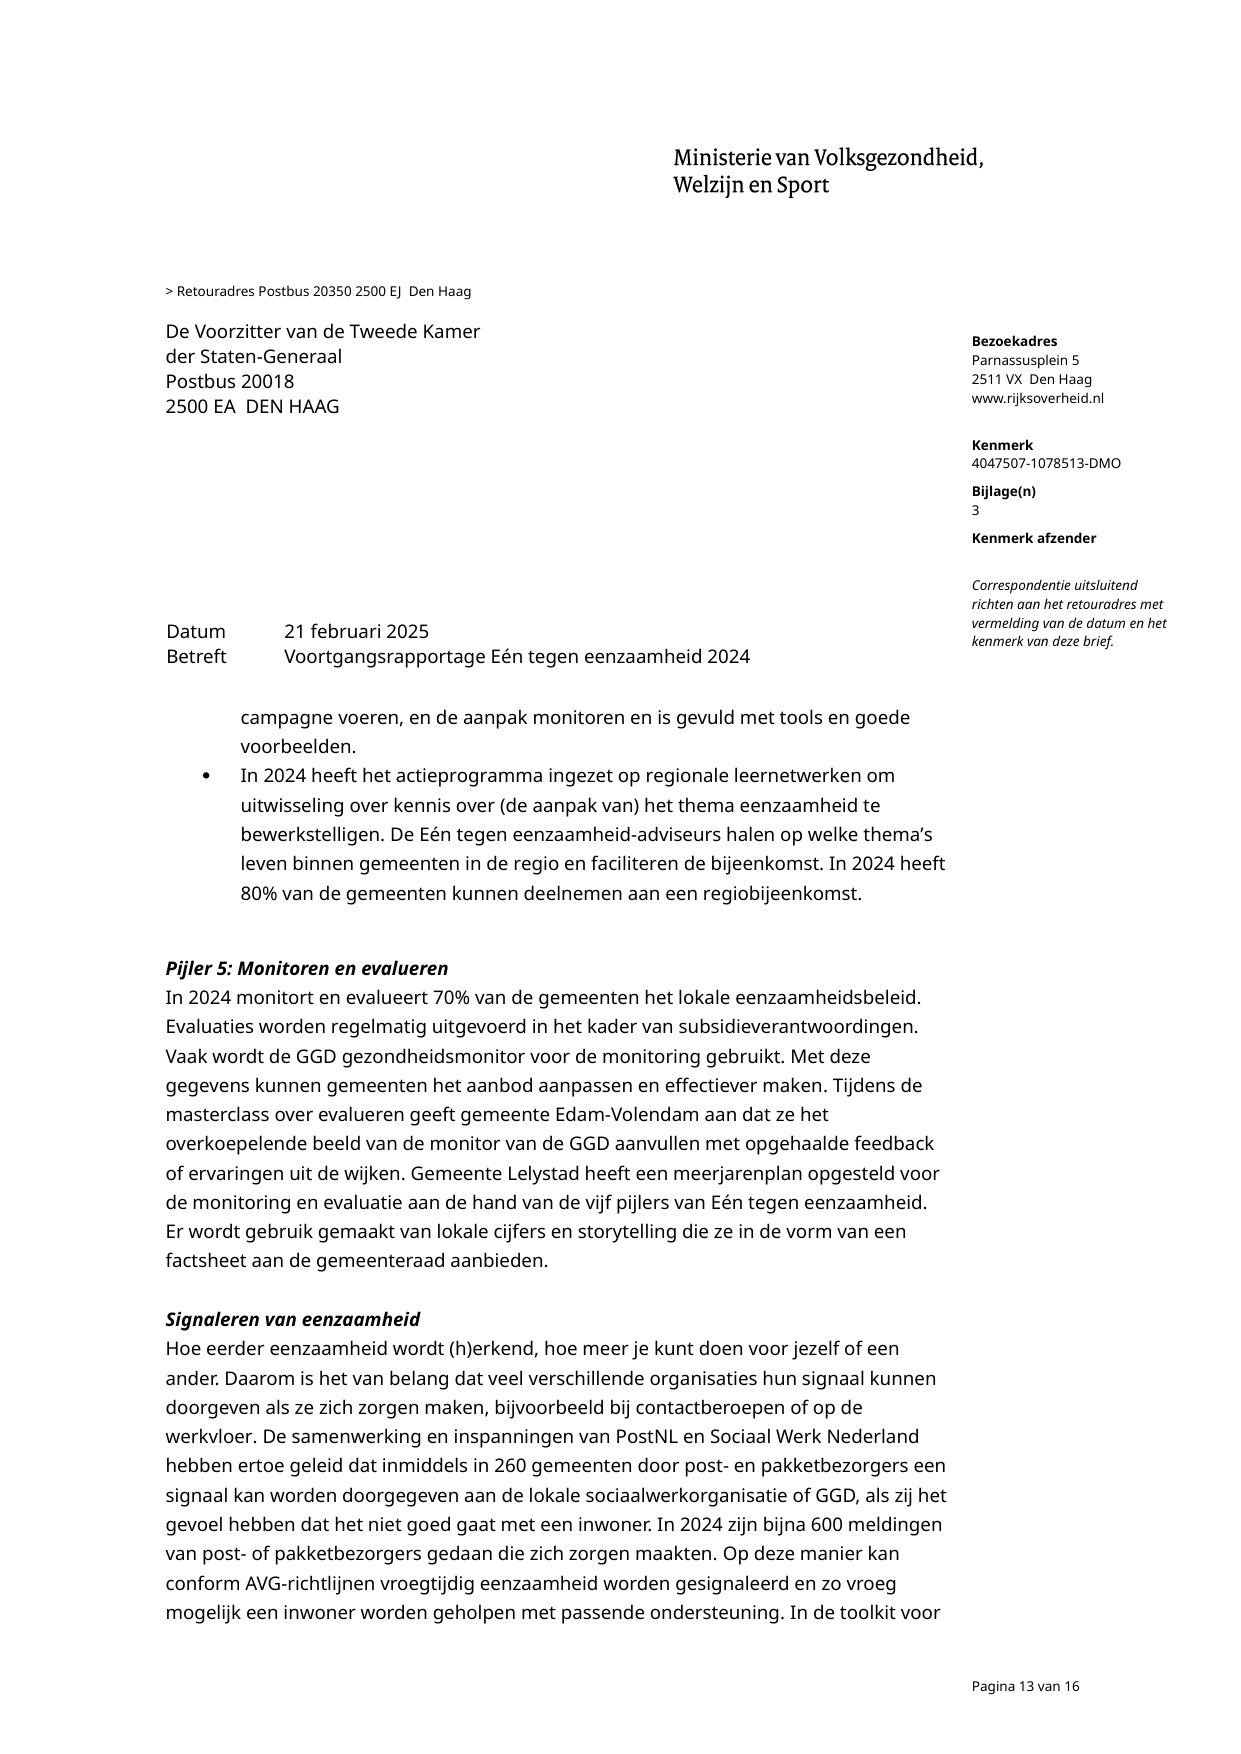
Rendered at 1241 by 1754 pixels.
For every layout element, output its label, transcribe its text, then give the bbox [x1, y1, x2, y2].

text Pijler 5: Monitoren en evalueren In 2024 monitort en evalueert 70% van de gemeenten het lokale eenzaamheidsbeleid. Evaluaties worden regelmatig uitgevoerd in het kader van subsidieverantwoordingen. Vaak wordt de GGD gezondheidsmonitor voor de monitoring gebruikt. Met deze gegevens kunnen gemeenten het aanbod aanpassen en effectiever maken. Tijdens de masterclass over evalueren geeft gemeente Edam-Volendam aan dat ze het overkoepelende beeld van de monitor van de GGD aanvullen met opgehaalde feedback of ervaringen uit de wijken. Gemeente Lelystad heeft een meerjarenplan opgesteld voor de monitoring en evaluatie aan de hand van de vijf pijlers van Eén tegen eenzaamheid. Er wordt gebruik gemaakt van lokale cijfers en storytelling die ze in de vorm van een factsheet aan de gemeenteraad aanbieden. [165, 955, 951, 1273]
picture [581, 0, 1042, 260]
list De toolkit voor gemeenten is in 2024 verbeterd. Er is een ontwerp- en verbetertraject gevolgd waardoor hij beter aansluit bij de behoeften van lokale gebruikers. De nieuwe toolkit bestaat uit zes onderdelen: lokaal beleid maken, lokale coalitie vormen, eenzaamheid signaleren, bij de doelgroep aansluiten, campagne voeren, en de aanpak monitoren en is gevuld met tools en goede voorbeelden. [203, 704, 951, 759]
text Signaleren van eenzaamheid Hoe eerder eenzaamheid wordt (h)erkend, hoe meer je kunt doen voor jezelf of een ander. Daarom is het van belang dat veel verschillende organisaties hun signaal kunnen doorgeven als ze zich zorgen maken, bijvoorbeeld bij contactberoepen of op de werkvloer. De samenwerking en inspanningen van PostNL en Sociaal Werk Nederland hebben ertoe geleid dat inmiddels in 260 gemeenten door post- en pakketbezorgers een signaal kan worden doorgegeven aan de lokale sociaalwerkorganisatie of GGD, als zij het gevoel hebben dat het niet goed gaat met een inwoner. In 2024 zijn bijna 600 meldingen van post- of pakketbezorgers gedaan die zich zorgen maakten. Op deze manier kan conform AVG-richtlijnen vroegtijdig eenzaamheid worden gesignaleerd en zo vroeg mogelijk een inwoner worden geholpen met passende ondersteuning. In de toolkit voor gemeenten wordt specifieke ondersteuning geboden voor het signaleren van eenzaamheid. [165, 1306, 951, 1624]
list In 2024 heeft het actieprogramma ingezet op regionale leernetwerken om uitwisseling over kennis over (de aanpak van) het thema eenzaamheid te bewerkstelligen. De Eén tegen eenzaamheid-adviseurs halen op welke thema’s leven binnen gemeenten in de regio en faciliteren de bijeenkomst. In 2024 heeft 80% van de gemeenten kunnen deelnemen aan een regiobijeenkomst. [203, 763, 951, 905]
